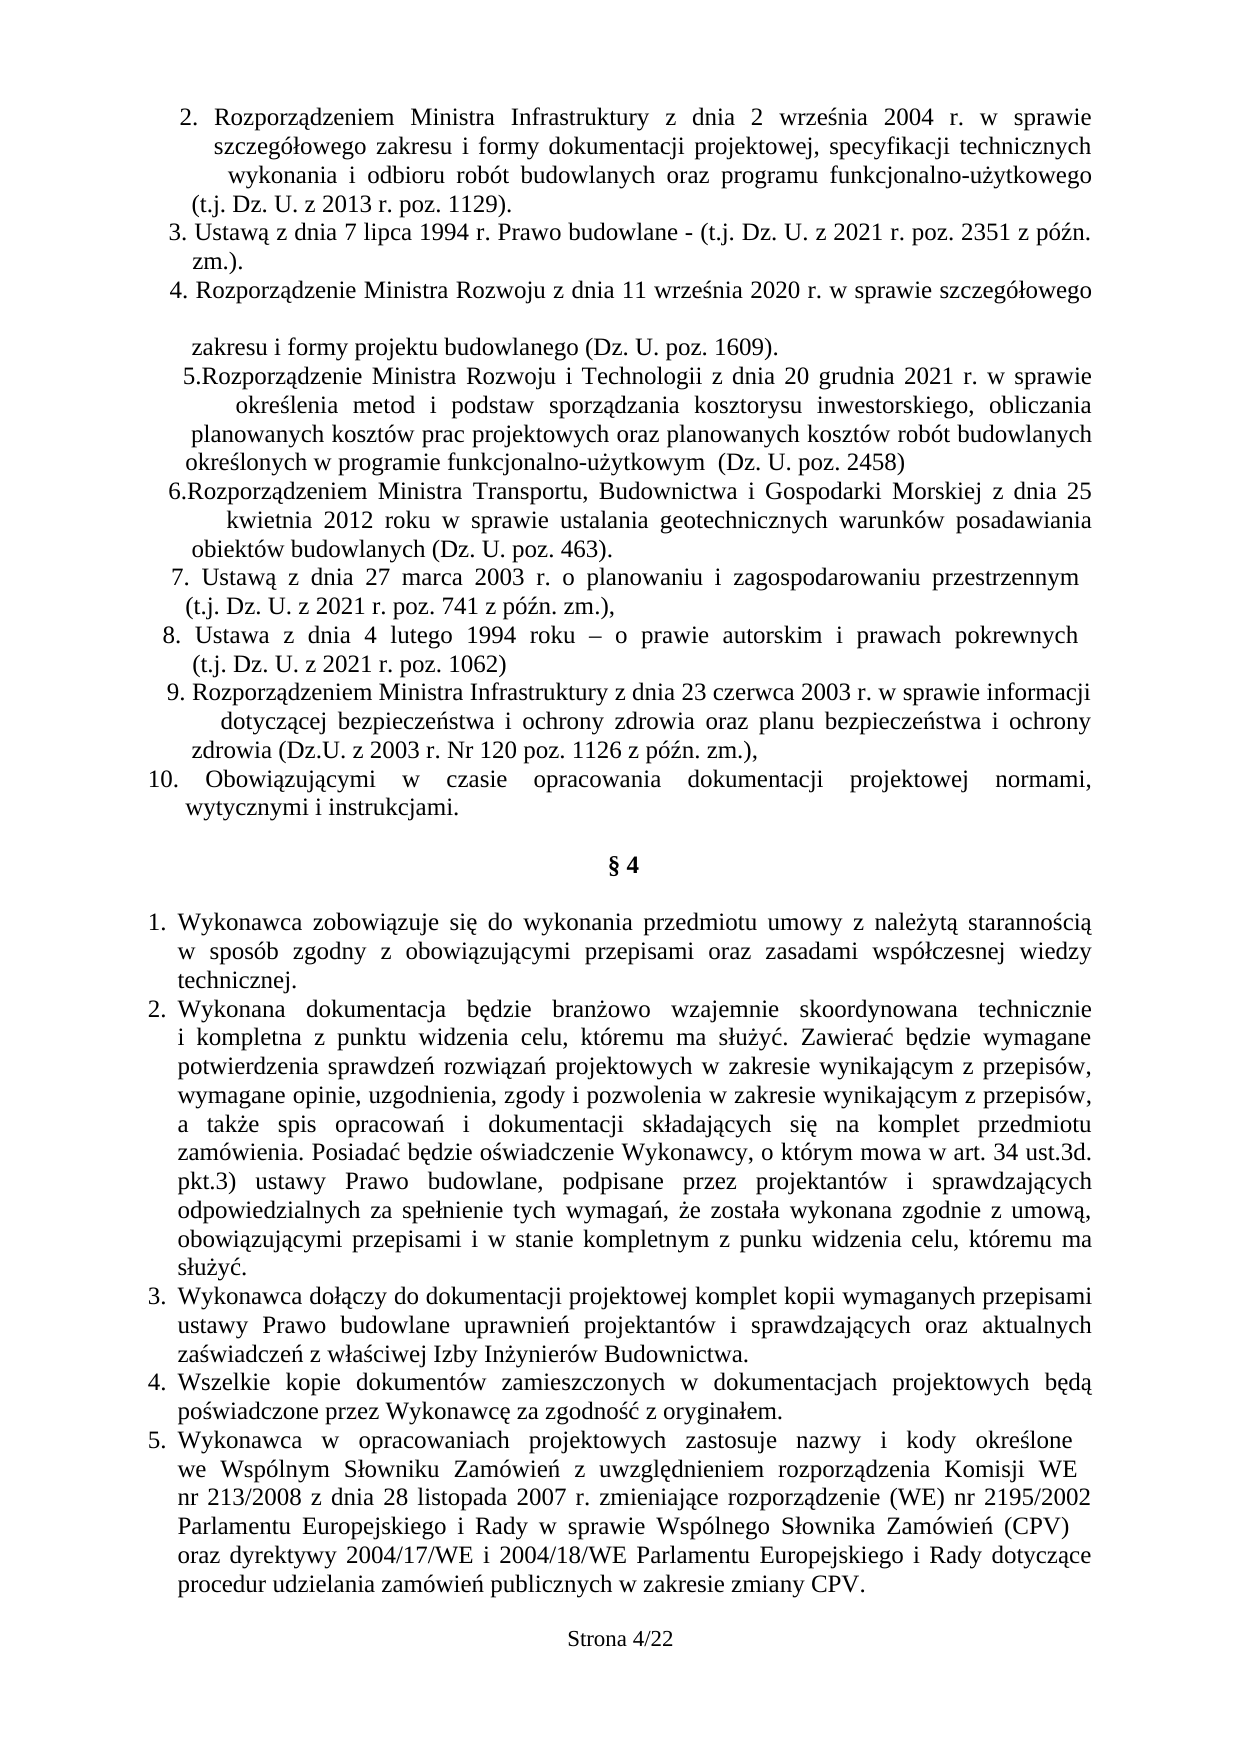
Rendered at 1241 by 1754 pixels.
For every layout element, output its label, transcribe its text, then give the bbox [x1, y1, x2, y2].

text 1. Wykonawca zobowiązuje się do wykonania przedmiotu umowy z należytą starannością w sposób zgodny z obowiązującymi przepisami oraz zasadami współczesnej wiedzy technicznej. [148, 907, 1093, 994]
text 3. Ustawą z dnia 7 lipca 1994 r. Prawo budowlane - (t.j. Dz. U. z 2021 r. poz. 2351 z późn. zm.). [148, 217, 1093, 275]
text 7. Ustawą z dnia 27 marca 2003 r. o planowaniu i zagospodarowaniu przestrzennym (t.j. Dz. U. z 2021 r. poz. 741 z późn. zm.), [148, 562, 1093, 620]
text 3. Wykonawca dołączy do dokumentacji projektowej komplet kopii wymaganych przepisami ustawy Prawo budowlane uprawnień projektantów i sprawdzających oraz aktualnych zaświadczeń z właściwej Izby Inżynierów Budownictwa. [148, 1281, 1093, 1367]
text 5. Wykonawca w opracowaniach projektowych zastosuje nazwy i kody określone we Wspólnym Słowniku Zamówień z uwzględnieniem rozporządzenia Komisji WE nr 213/2008 z dnia 28 listopada 2007 r. zmieniające rozporządzenie (WE) nr 2195/2002 Parlamentu Europejskiego i Rady w sprawie Wspólnego Słownika Zamówień (CPV) oraz dyrektywy 2004/17/WE i 2004/18/WE Parlamentu Europejskiego i Rady dotyczące procedur udzielania zamówień publicznych w zakresie zmiany CPV. [148, 1425, 1093, 1597]
list 5.Rozporządzenie Ministra Rozwoju i Technologii z dnia 20 grudnia 2021 r. w sprawie określenia metod i podstaw sporządzania kosztorysu inwestorskiego, obliczania planowanych kosztów prac projektowych oraz planowanych kosztów robót budowlanych określonych w programie funkcjonalno-użytkowym (Dz. U. poz. 2458) [148, 361, 1093, 476]
text 10. Obowiązującymi w czasie opracowania dokumentacji projektowej normami, wytycznymi i instrukcjami. [148, 764, 1093, 821]
text 2. Rozporządzeniem Ministra Infrastruktury z dnia 2 września 2004 r. w sprawie szczegółowego zakresu i formy dokumentacji projektowej, specyfikacji technicznych wykonania i odbioru robót budowlanych oraz programu funkcjonalno-użytkowego (t.j. Dz. U. z 2013 r. poz. 1129). [148, 102, 1093, 217]
text 2. Wykonana dokumentacja będzie branżowo wzajemnie skoordynowana technicznie i kompletna z punktu widzenia celu, któremu ma służyć. Zawierać będzie wymagane potwierdzenia sprawdzeń rozwiązań projektowych w zakresie wynikającym z przepisów, wymagane opinie, uzgodnienia, zgody i pozwolenia w zakresie wynikającym z przepisów, a także spis opracowań i dokumentacji składających się na komplet przedmiotu zamówienia. Posiadać będzie oświadczenie Wykonawcy, o którym mowa w art. 34 ust.3d. pkt.3) ustawy Prawo budowlane, podpisane przez projektantów i sprawdzających odpowiedzialnych za spełnienie tych wymagań, że została wykonana zgodnie z umową, obowiązującymi przepisami i w stanie kompletnym z punku widzenia celu, któremu ma służyć. [148, 994, 1093, 1281]
text 4. Rozporządzenie Ministra Rozwoju z dnia 11 września 2020 r. w sprawie szczegółowego zakresu i formy projektu budowlanego (Dz. U. poz. 1609). [148, 275, 1093, 361]
text 6.Rozporządzeniem Ministra Transportu, Budownictwa i Gospodarki Morskiej z dnia 25 kwietnia 2012 roku w sprawie ustalania geotechnicznych warunków posadawiania obiektów budowlanych (Dz. U. poz. 463). [148, 476, 1093, 562]
text 8. Ustawa z dnia 4 lutego 1994 roku – o prawie autorskim i prawach pokrewnych (t.j. Dz. U. z 2021 r. poz. 1062) [162, 620, 1093, 677]
text 9. Rozporządzeniem Ministra Infrastruktury z dnia 23 czerwca 2003 r. w sprawie informacji dotyczącej bezpieczeństwa i ochrony zdrowia oraz planu bezpieczeństwa i ochrony zdrowia (Dz.U. z 2003 r. Nr 120 poz. 1126 z późn. zm.), [148, 677, 1093, 764]
text § 4 [154, 850, 1093, 879]
text 4. Wszelkie kopie dokumentów zamieszczonych w dokumentacjach projektowych będą poświadczone przez Wykonawcę za zgodność z oryginałem. [148, 1367, 1093, 1425]
